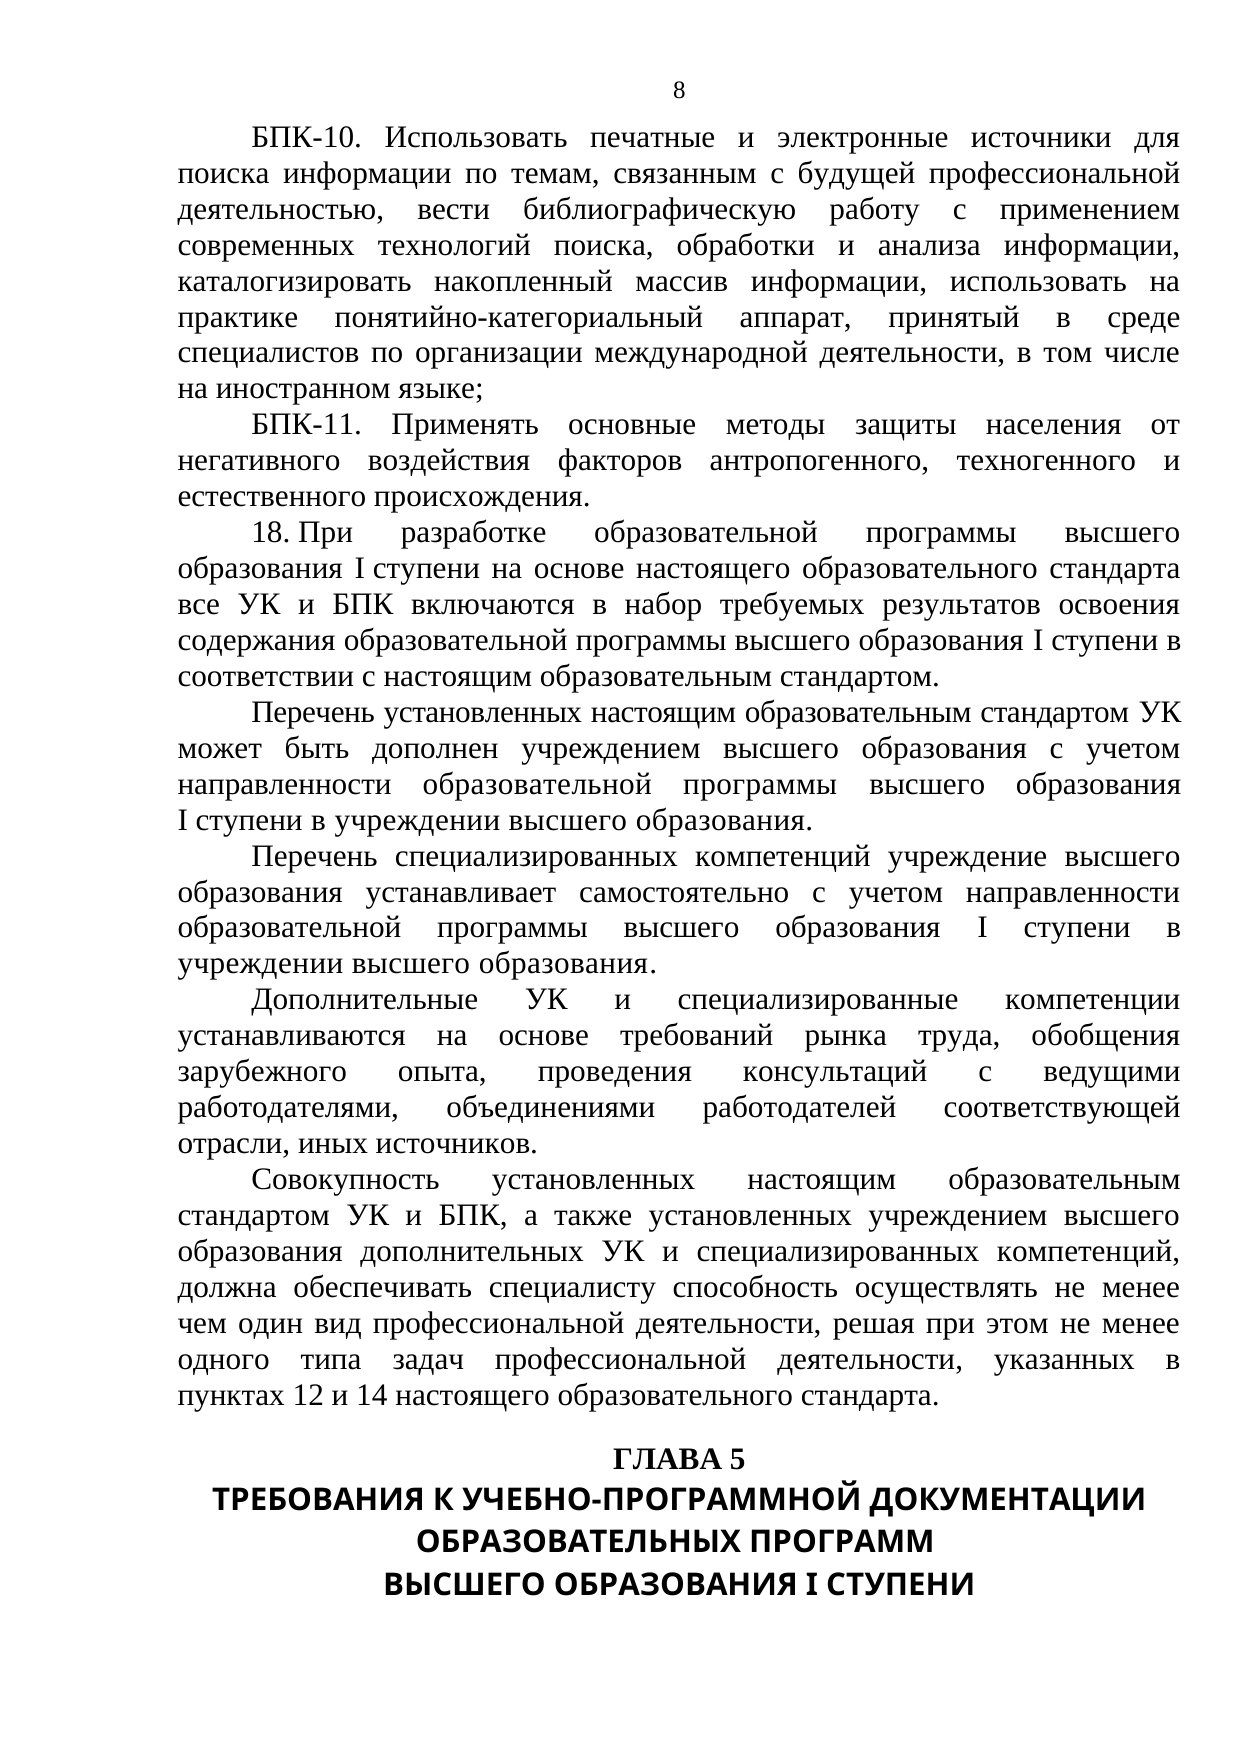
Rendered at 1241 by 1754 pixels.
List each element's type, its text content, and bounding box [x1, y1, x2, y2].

text Совокупность установленных настоящим образовательным стандартом УК и БПК, а также установленных учреждением высшего образования дополнительных УК и специализированных компетенций, должна обеспечивать специалисту способность осуществлять не менее чем один вид профессиональной деятельности, решая при этом не менее одного типа задач профессиональной деятельности, указанных в пунктах 12 и 14 настоящего образовательного стандарта. [177, 1160, 1181, 1412]
text Дополнительные УК и специализированные компетенции устанавливаются на основе требований рынка труда, обобщения зарубежного опыта, проведения консультаций с ведущими работодателями, объединениями работодателей соответствующей отрасли, иных источников. [177, 981, 1181, 1160]
text Перечень установленных настоящим образовательным стандартом УК может быть дополнен учреждением высшего образования с учетом направленности образовательной программы высшего образования I ступени в учреждении высшего образования. [177, 693, 1181, 837]
text ТРЕБОВАНИЯ К УЧЕБНО-ПРОГРАММНОЙ ДОКУМЕНТАЦИИ ОБРАЗОВАТЕЛЬНЫХ ПРОГРАММ ВЫСШЕГО ОБРАЗОВАНИЯ I СТУПЕНИ [177, 1477, 1181, 1604]
text 18. При разработке образовательной программы высшего образования I ступени на основе настоящего образовательного стандарта все УК и БПК включаются в набор требуемых результатов освоения содержания образовательной программы высшего образования I ступени в соответствии с настоящим образовательным стандартом. [177, 513, 1181, 693]
text БПК-10. Использовать печатные и электронные источники для поиска информации по темам, связанным с будущей профессиональной деятельностью, вести библиографическую работу с применением современных технологий поиска, обработки и анализа информации, каталогизировать накопленный массив информации, использовать на практике понятийно-категориальный аппарат, принятый в среде специалистов по организации международной деятельности, в том числе на иностранном языке; [177, 118, 1181, 406]
text БПК-11. Применять основные методы защиты населения от негативного воздействия факторов антропогенного, техногенного и естественного происхождения. [177, 406, 1181, 513]
text Перечень специализированных компетенций учреждение высшего образования устанавливает самостоятельно с учетом направленности образовательной программы высшего образования I ступени в учреждении высшего образования. [177, 837, 1181, 981]
text ГЛАВА 5 [177, 1441, 1181, 1477]
